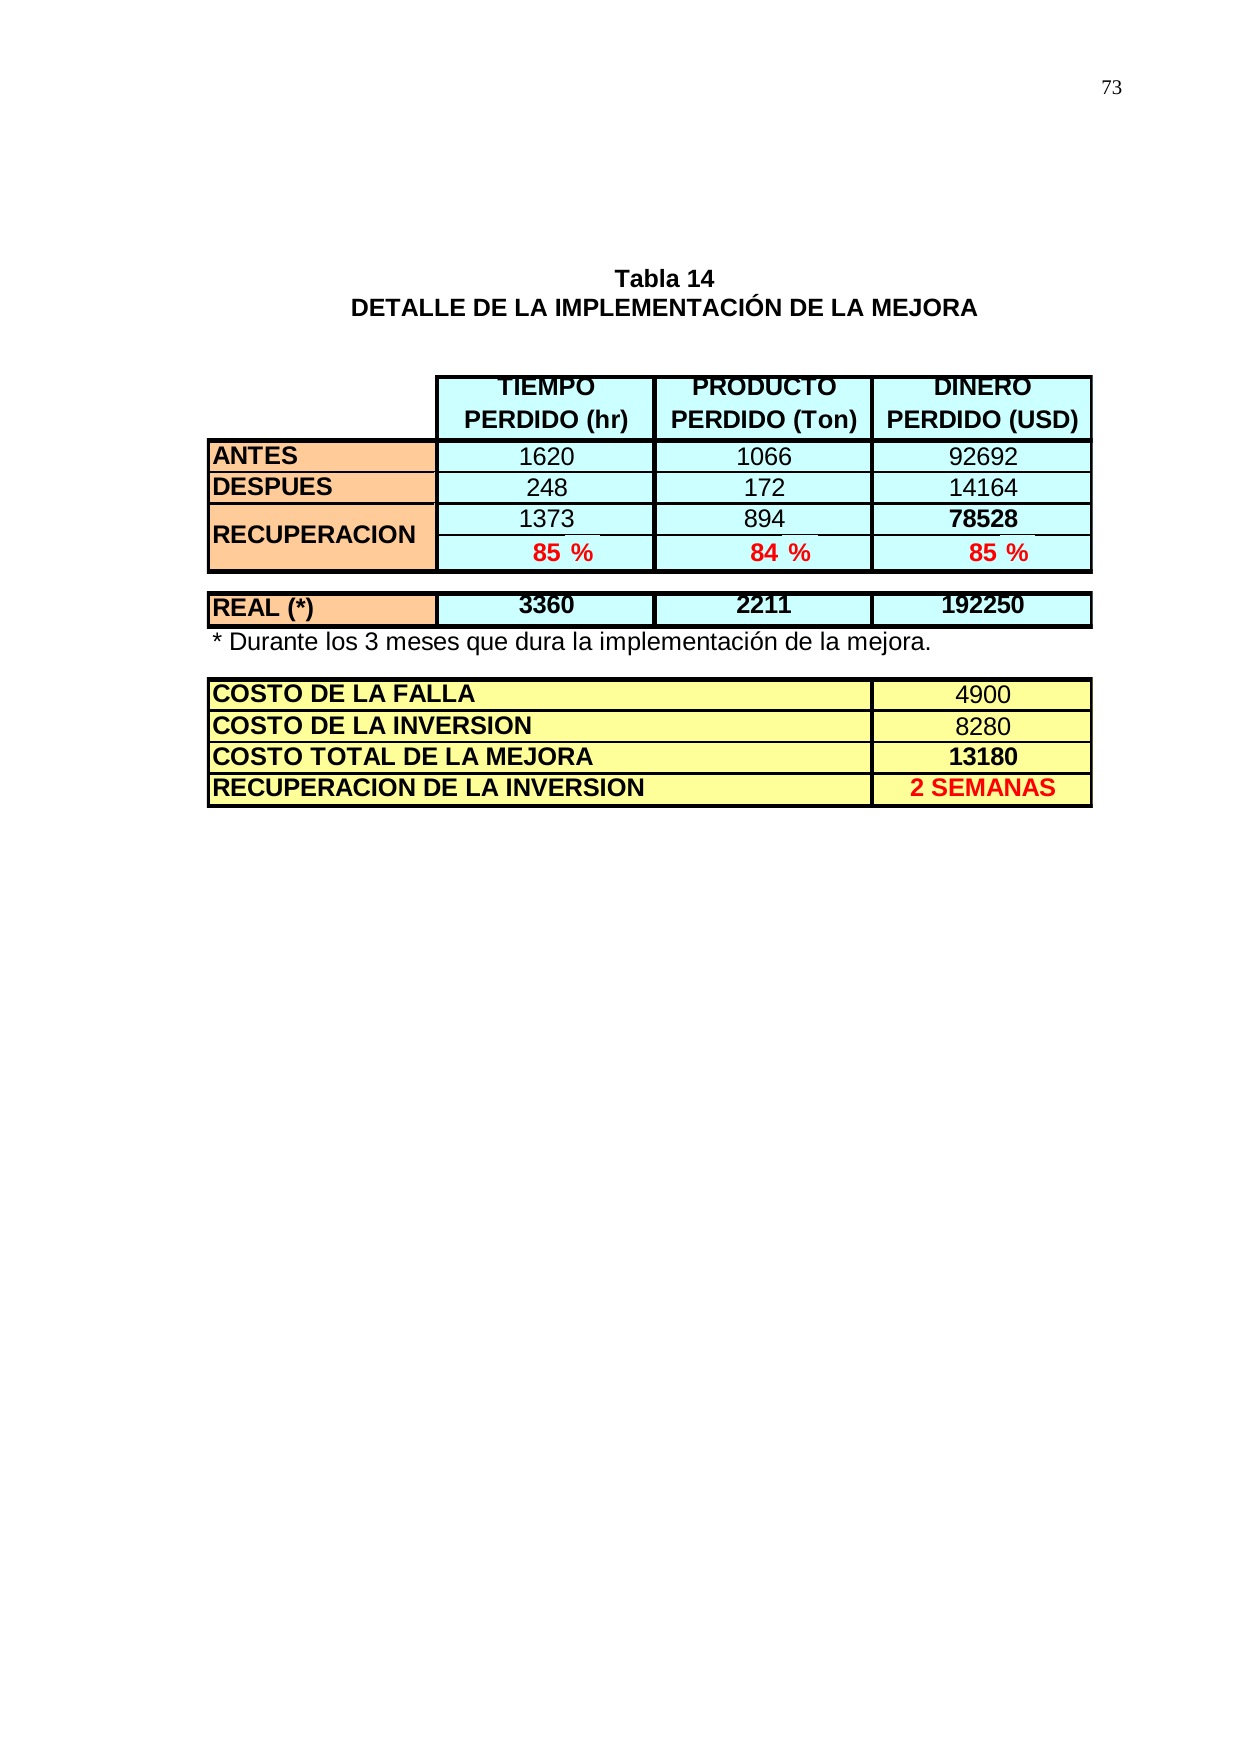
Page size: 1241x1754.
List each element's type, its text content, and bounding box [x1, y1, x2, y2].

text Tabla 14 [207, 264, 1122, 293]
text DETALLE DE LA IMPLEMENTACIÓN DE LA MEJORA [207, 293, 1122, 322]
